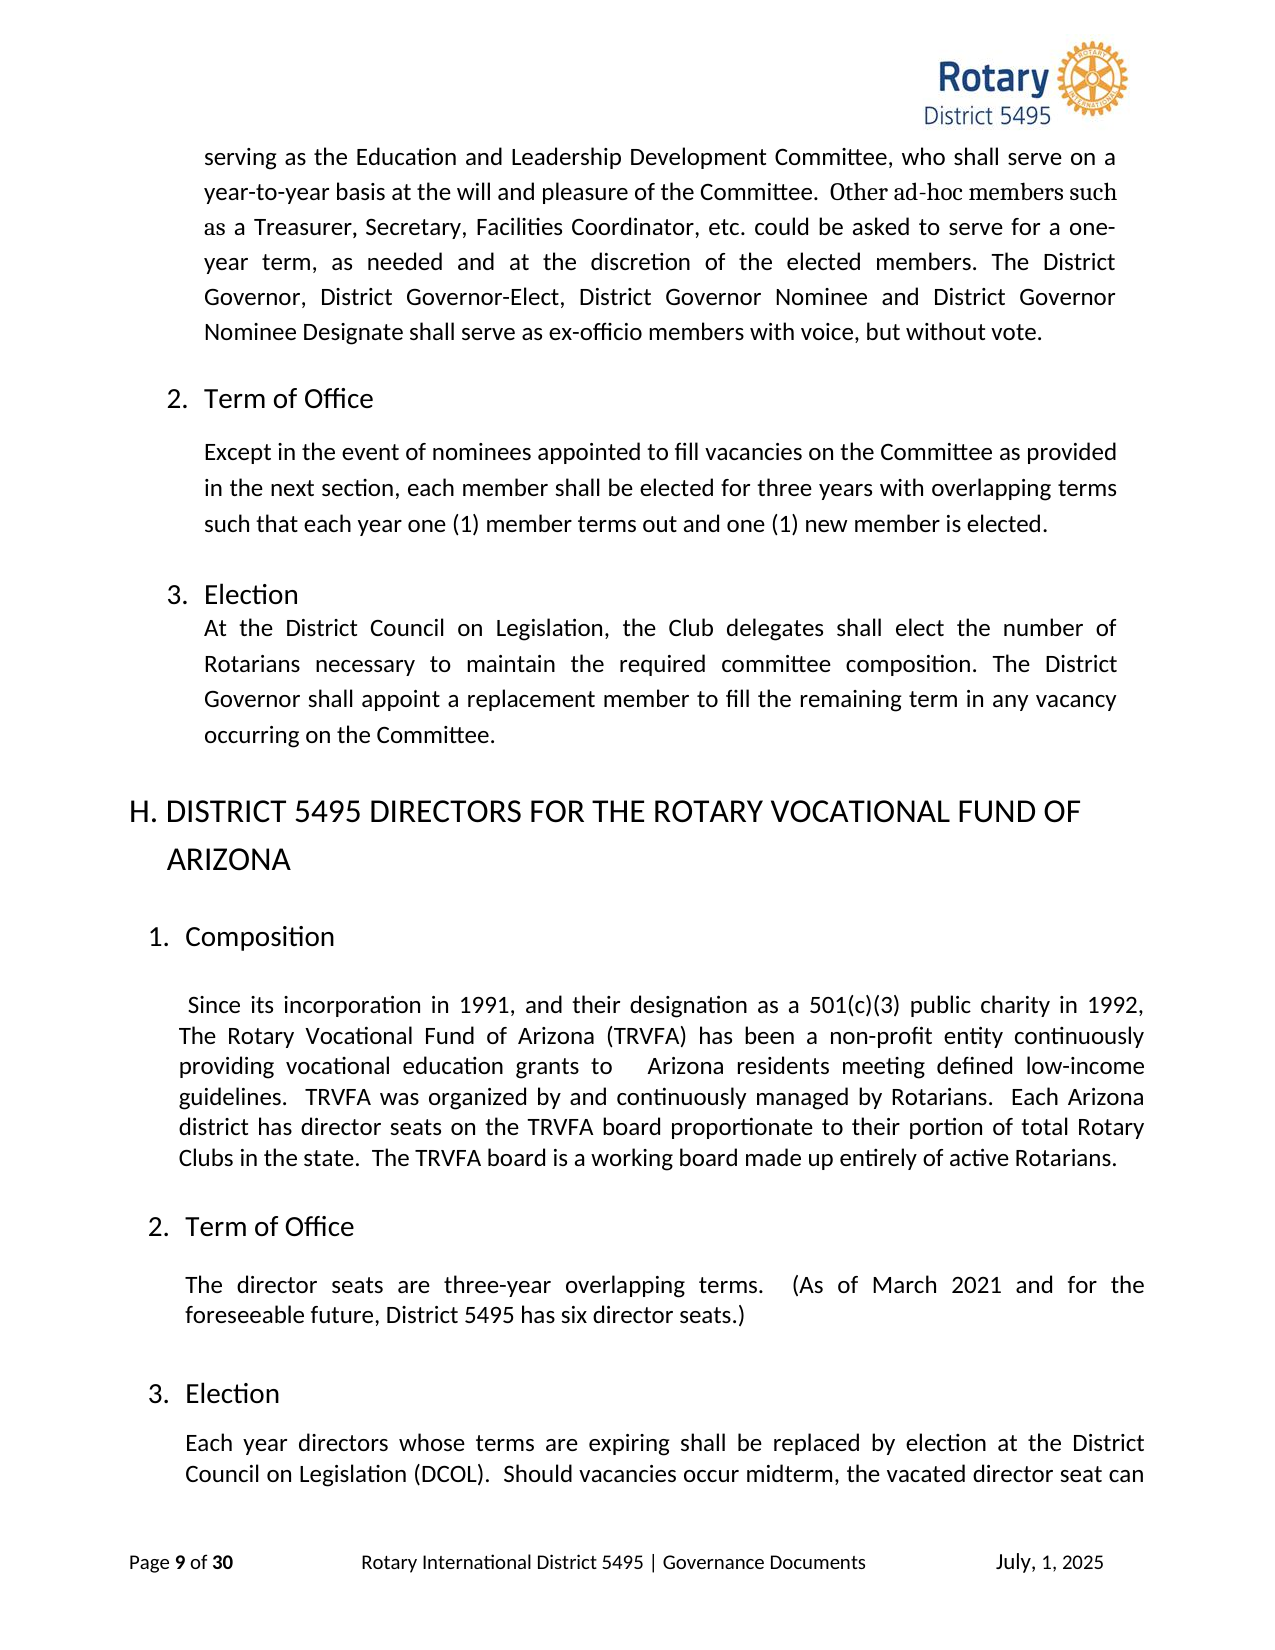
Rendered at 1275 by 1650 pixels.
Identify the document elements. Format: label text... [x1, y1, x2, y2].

list Election [148, 1375, 1146, 1411]
text H. DISTRICT 5495 DIRECTORS FOR THE ROTARY VOCATIONAL FUND OF [129, 790, 1119, 831]
list Since its incorporation in 1991, and their designation as a 501(c)(3) public charity in 1992, The Rotary Vocational Fund of Arizona (TRVFA) has been a non-profit entity continuously providing vocational education grants to Arizona residents meeting defined low-income guidelines. TRVFA was organized by and continuously managed by Rotarians. Each Arizona district has director seats on the TRVFA board proportionate to their portion of total Rotary Clubs in the state. The TRVFA board is a working board made up entirely of active Rotarians. [150, 989, 1146, 1172]
picture [922, 34, 1131, 131]
subtitle Term of Office [166, 380, 1146, 416]
list Composition [148, 918, 1146, 954]
text ARIZONA [129, 838, 1119, 878]
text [185, 1427, 1146, 1488]
text At the District Council on Legislation, the Club delegates shall elect the number of Rotarians necessary to maintain the required committee composition. The District Governor shall appoint a replacement member to fill the remaining term in any vacancy occurring on the Committee. [204, 612, 1119, 749]
subtitle Election [166, 576, 1146, 612]
text Except in the event of nominees appointed to fill vacancies on the Committee as provided in the next section, each member shall be elected for three years with overlapping terms such that each year one (1) member terms out and one (1) new member is elected. [204, 436, 1119, 538]
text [204, 141, 1117, 347]
list Term of Office [148, 1208, 1146, 1244]
text The director seats are three-year overlapping terms. (As of March 2021 and for the foreseeable future, District 5495 has six director seats.) [185, 1269, 1146, 1330]
